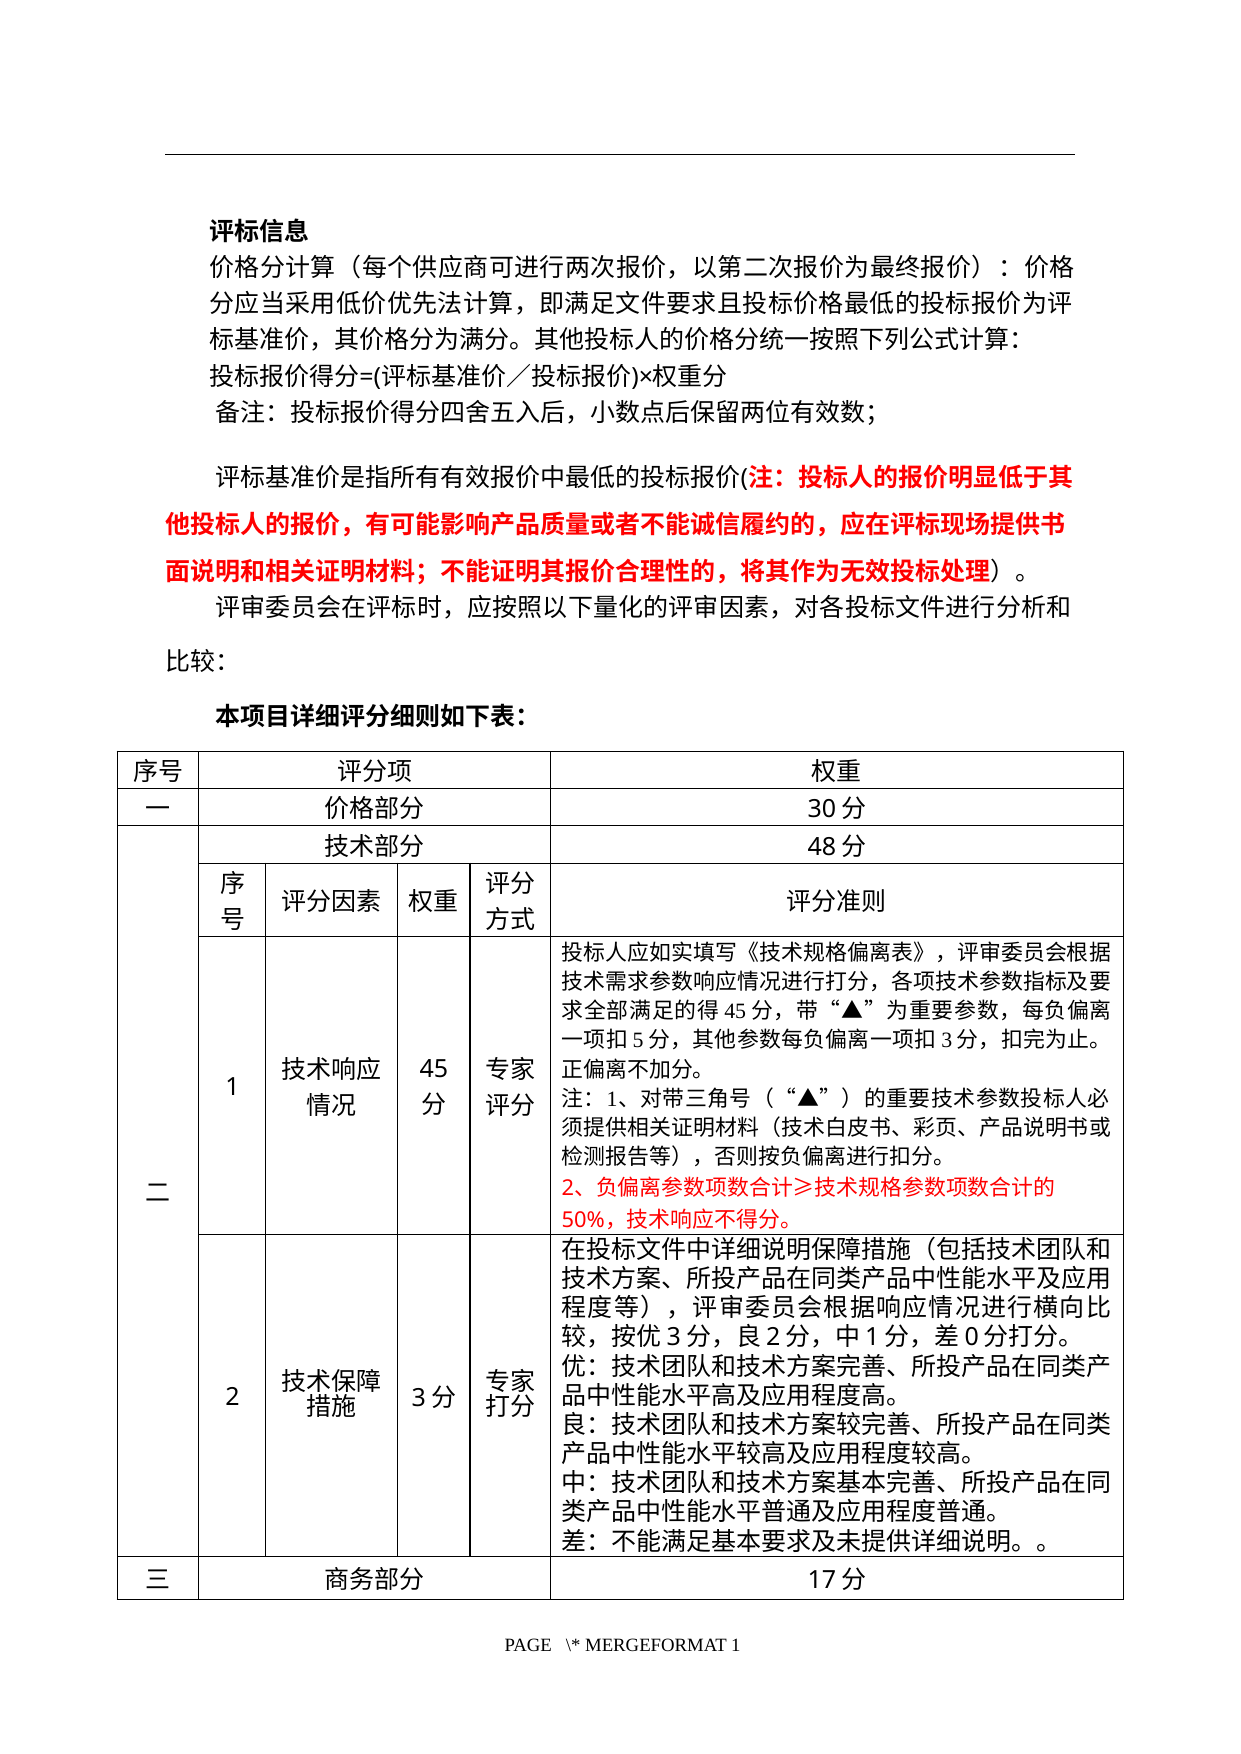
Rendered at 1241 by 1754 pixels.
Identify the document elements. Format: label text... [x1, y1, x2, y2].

table_header 评分项 [199, 752, 550, 788]
table_cell 技术响应情况 [266, 937, 397, 1234]
table_cell 45分 [398, 937, 469, 1234]
table_header 序号 [118, 752, 198, 788]
table_cell 17分 [551, 1557, 1123, 1599]
table_cell 一 [118, 789, 198, 825]
table_cell 48分 [551, 826, 1123, 862]
text 本项目详细评分细则如下表： [165, 696, 1075, 732]
table_cell 1 [199, 937, 265, 1234]
text 评审委员会在评标时，应按照以下量化的评审因素，对各投标文件进行分析和比较： [165, 587, 1075, 678]
table_cell 二 [118, 826, 198, 1556]
table_cell 3分 [398, 1235, 469, 1556]
text 价格分计算（每个供应商可进行两次报价，以第二次报价为最终报价）：价格分应当采用低价优先法计算，即满足文件要求且投标价格最低的投标报价为评标基准价，其价格分为满分。其他投标人的价格分统一按照下列公式计算： [209, 247, 1075, 356]
table_cell 序号 [199, 864, 265, 936]
text 投标报价得分=(评标基准价／投标报价)×权重分 [209, 356, 1075, 392]
table_cell 专家打分 [471, 1235, 550, 1556]
table_cell 评分准则 [551, 864, 1123, 936]
text 评标基准价是指所有有效报价中最低的投标报价(注：投标人的报价明显低于其他投标人的报价，有可能影响产品质量或者不能诚信履约的，应在评标现场提供书面说明和相关证明材料；不能证明其报价合理性的，将其作为无效投标处理）。 [165, 447, 1075, 587]
table_cell 商务部分 [199, 1557, 550, 1599]
table_cell 专家评分 [471, 937, 550, 1234]
table_cell 30分 [551, 789, 1123, 825]
table_cell 评分因素 [266, 864, 397, 936]
text 评标信息 [209, 211, 1075, 247]
text 备注：投标报价得分四舍五入后，小数点后保留两位有效数； [165, 392, 1075, 429]
table_cell 投标人应如实填写《技术规格偏离表》，评审委员会根据技术需求参数响应情况进行打分，各项技术参数指标及要求全部满足的得45分，带“▲”为重要参数，每负偏离一项扣5分，其他参数每负偏离一项扣3分，扣完为止。正偏离不加分。 注：1、对带三角号（“▲”）的重要技术参数投标人必须提供相关证明材料（技术白皮书、彩页、产品说明书或检测报告等），否则按负偏离进行扣分。 负偏离参数项数合计≥技术规格参数项数合计的50%，技术响应不得分。 [551, 937, 1123, 1234]
table_cell 三 [118, 1557, 198, 1599]
table_cell 2 [199, 1235, 265, 1556]
table_cell 技术部分 [199, 826, 550, 862]
table_cell 价格部分 [199, 789, 550, 825]
table_cell 评分方式 [471, 864, 550, 936]
table_header 权重 [551, 752, 1123, 788]
table_cell 技术保障措施 [266, 1235, 397, 1556]
table_cell 权重 [398, 864, 469, 936]
table_cell 在投标文件中详细说明保障措施（包括技术团队和技术方案、所投产品在同类产品中性能水平及应用程度等），评审委员会根据响应情况进行横向比较，按优3分，良2分，中1分，差0分打分。 优：技术团队和技术方案完善、所投产品在同类产品中性能水平高及应用程度高。 良：技术团队和技术方案较完善、所投产品在同类产品中性能水平较高及应用程度较高。 中：技术团队和技术方案基本完善、所投产品在同类产品中性能水平普通及应用程度普通。 差：不能满足基本要求及未提供详细说明。。 [551, 1235, 1123, 1556]
